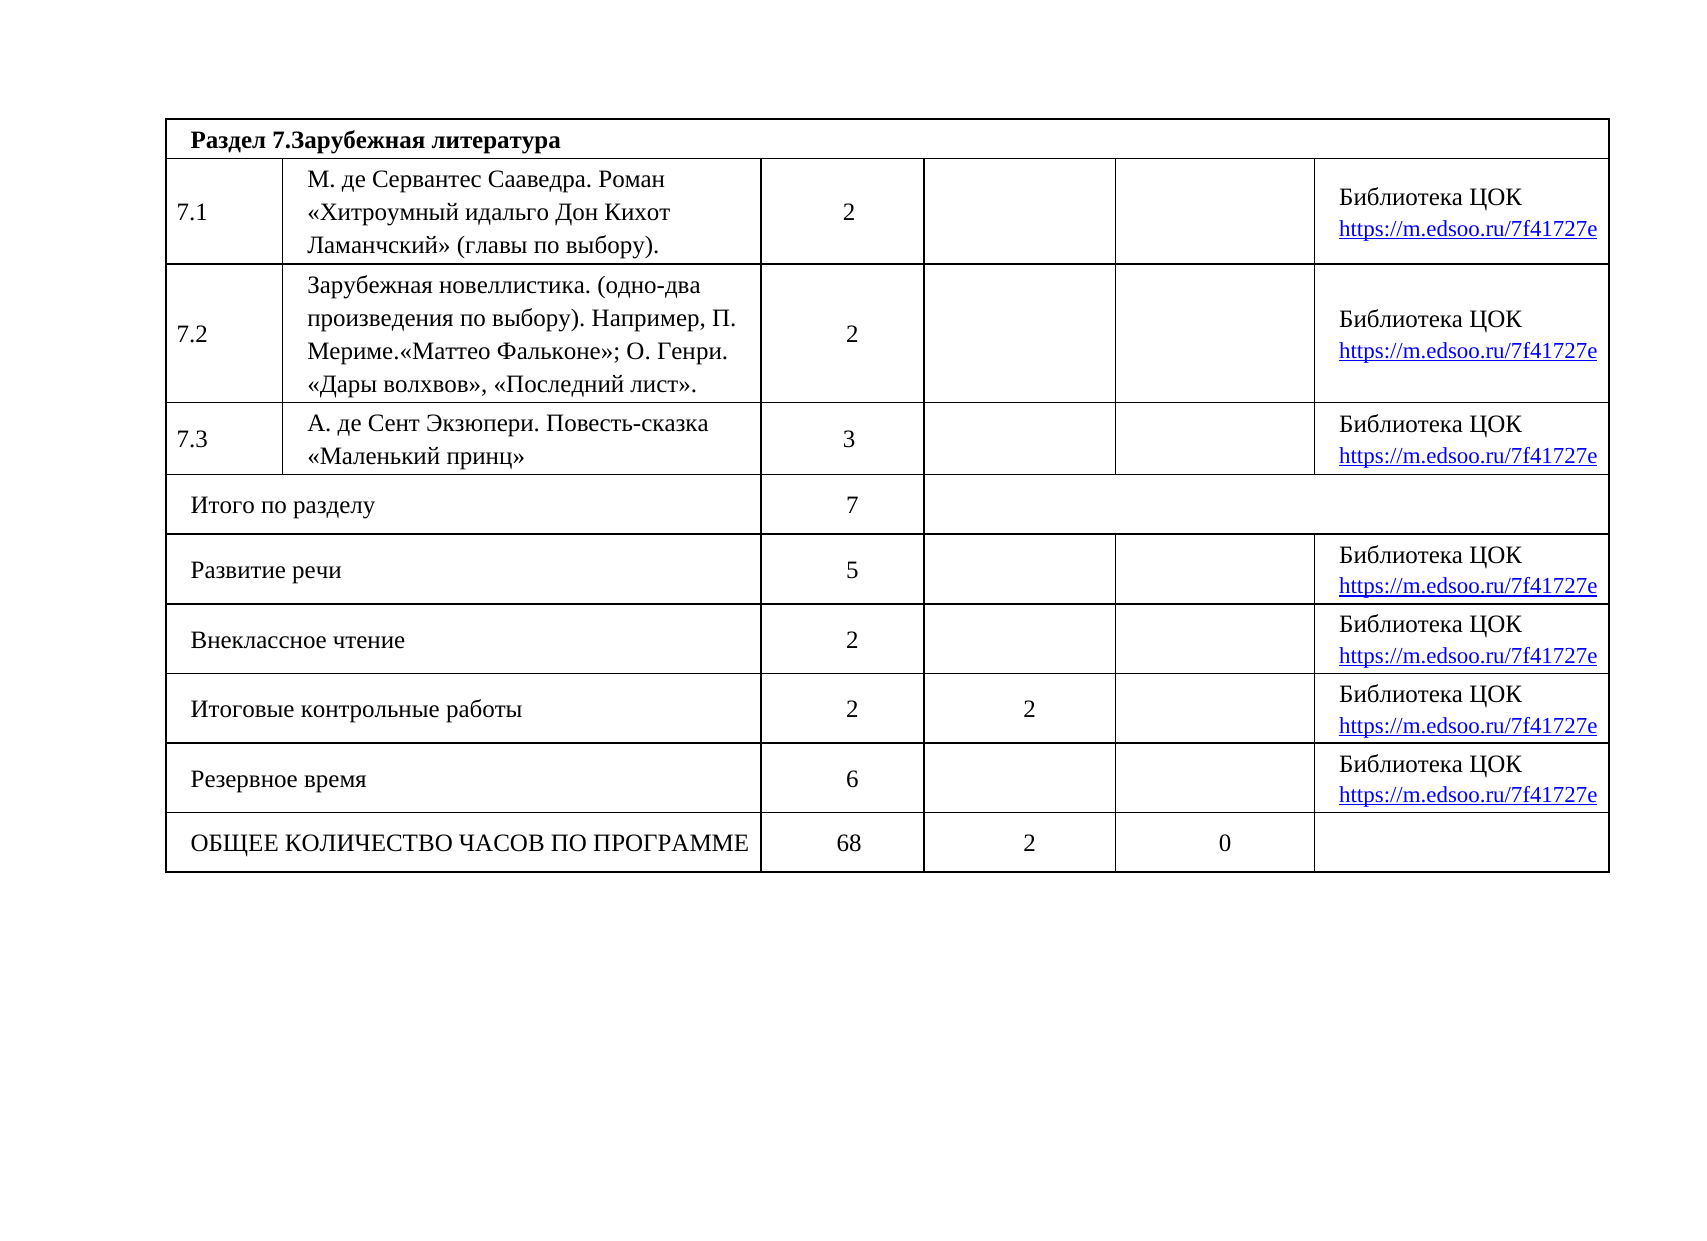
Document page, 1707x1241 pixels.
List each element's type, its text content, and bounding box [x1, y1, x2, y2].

table_cell Библиотека ЦОК https://m.edsoo.ru/7f41727e [1315, 265, 1608, 401]
table_cell А. де Сент Экзюпери. Повесть-сказка «Маленький принц» [283, 403, 760, 474]
table_cell 68 [762, 813, 923, 871]
table_cell [1116, 535, 1314, 603]
table_cell Зарубежная новеллистика. (одно-два произведения по выбору). Например, П. Мериме.«Маттео Фальконе»; О. Генри. «Дары волхвов», «Последний лист». [283, 265, 760, 401]
table_cell 6 [762, 744, 923, 812]
table_cell [1116, 403, 1314, 474]
table_cell Библиотека ЦОК https://m.edsoo.ru/7f41727e [1315, 403, 1608, 474]
table_cell [1315, 813, 1608, 871]
table_cell 7 [762, 475, 923, 533]
table_cell 7.2 [167, 265, 282, 401]
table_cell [1315, 159, 1608, 263]
table_cell Библиотека ЦОК https://m.edsoo.ru/7f41727e [1315, 744, 1608, 812]
table_cell [1116, 744, 1314, 812]
table_cell [925, 605, 1115, 672]
table_cell [1116, 265, 1314, 401]
table_cell Итоговые контрольные работы [167, 674, 760, 742]
table_cell 2 [762, 265, 923, 401]
table_cell [925, 744, 1115, 812]
table_cell Библиотека ЦОК https://m.edsoo.ru/7f41727e [1315, 674, 1608, 742]
table_cell 5 [762, 535, 923, 603]
table_cell [1116, 159, 1314, 263]
table_cell [925, 159, 1115, 263]
table_cell [925, 265, 1115, 401]
table_cell 7.1 [167, 159, 282, 263]
table_cell [925, 535, 1115, 603]
table_cell 0 [1116, 813, 1314, 871]
table_cell [1116, 605, 1314, 672]
table_cell 2 [925, 674, 1115, 742]
table_cell Итого по разделу [167, 475, 760, 533]
table_cell 7.3 [167, 403, 282, 474]
table_cell 2 [762, 674, 923, 742]
table_cell Раздел 7.Зарубежная литература [167, 120, 1608, 157]
table_cell Резервное время [167, 744, 760, 812]
table_cell М. де Сервантес Сааведра. Роман «Хитроумный идальго Дон Кихот Ламанчский» (главы по выбору). [283, 159, 760, 263]
table_cell 2 [762, 159, 923, 263]
table_cell [1116, 674, 1314, 742]
table_cell ОБЩЕЕ КОЛИЧЕСТВО ЧАСОВ ПО ПРОГРАММЕ [167, 813, 760, 871]
table_cell 2 [925, 813, 1115, 871]
table_cell Внеклассное чтение [167, 605, 760, 672]
table_cell [925, 475, 1608, 533]
table_cell Библиотека ЦОК https://m.edsoo.ru/7f41727e [1315, 535, 1608, 603]
table_cell Развитие речи [167, 535, 760, 603]
table_cell [925, 403, 1115, 474]
table_cell 3 [762, 403, 923, 474]
table_cell 2 [762, 605, 923, 672]
table_cell Библиотека ЦОК https://m.edsoo.ru/7f41727e [1315, 605, 1608, 672]
